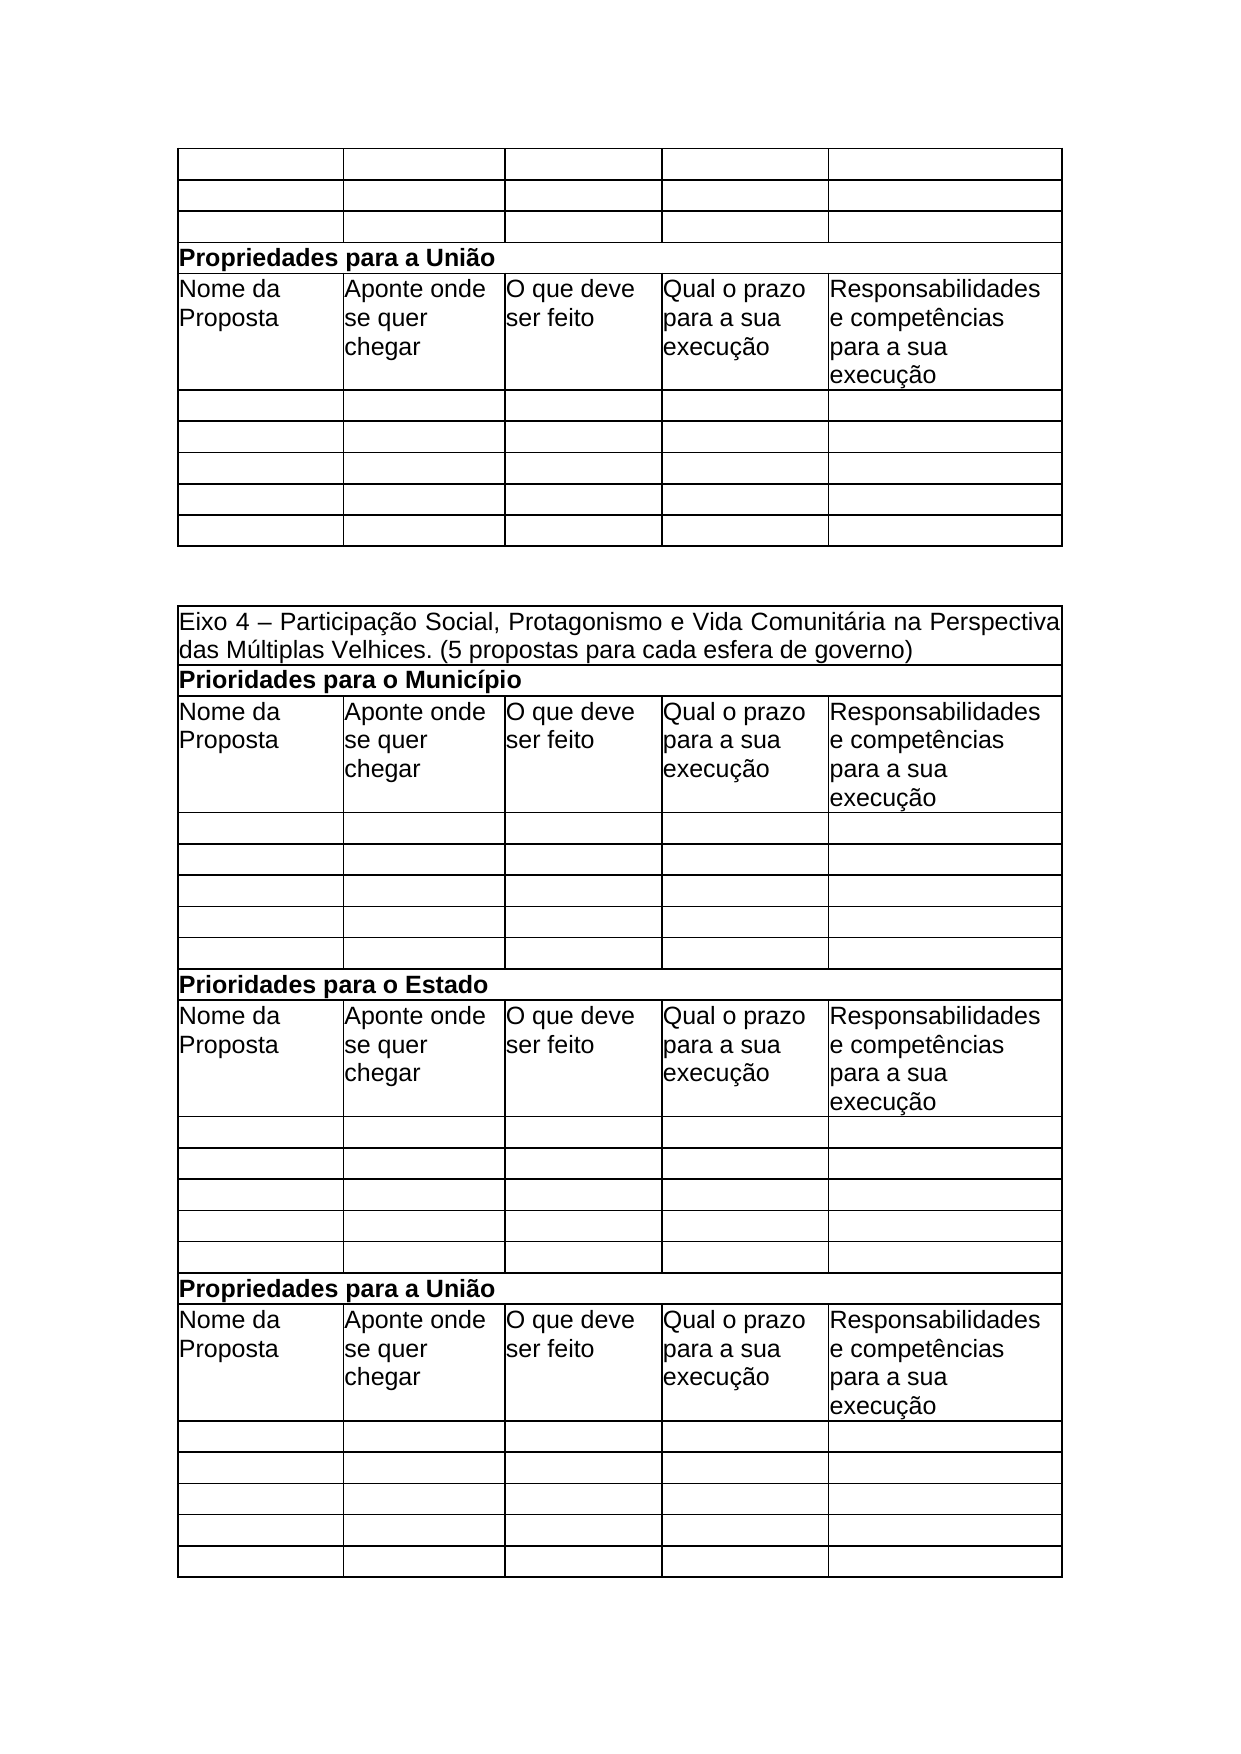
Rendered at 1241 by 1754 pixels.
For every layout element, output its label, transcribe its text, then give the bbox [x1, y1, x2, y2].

table_cell [179, 1242, 343, 1272]
table_cell [663, 1484, 828, 1514]
table_cell [829, 212, 1061, 241]
table_cell Nome da Proposta [179, 274, 343, 389]
table_cell [179, 845, 343, 874]
table_cell [829, 1149, 1061, 1178]
table_cell [506, 1484, 661, 1514]
table_cell [829, 1211, 1061, 1241]
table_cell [829, 274, 1061, 389]
table_cell [179, 1149, 343, 1178]
table_cell [179, 422, 343, 452]
table_cell [344, 1453, 504, 1482]
table_cell [179, 453, 343, 483]
table_cell [179, 212, 343, 241]
table_cell [179, 149, 343, 179]
table_cell [506, 149, 661, 179]
table_cell O que deve ser feito [506, 697, 661, 812]
table_cell [663, 907, 828, 937]
table_cell [344, 876, 504, 906]
table_cell [829, 516, 1061, 545]
table_cell [179, 1422, 343, 1451]
table_cell [663, 453, 828, 483]
table_cell Nome da Proposta [179, 1305, 343, 1420]
table_cell Qual o prazo para a sua execução [663, 274, 828, 389]
table_cell [506, 845, 661, 874]
table_cell [829, 1180, 1061, 1209]
table_cell [344, 813, 504, 843]
table_cell [663, 1422, 828, 1451]
table_cell Nome da Proposta [179, 697, 343, 812]
table_cell [663, 1117, 828, 1147]
table_cell [344, 1242, 504, 1272]
table_cell [179, 876, 343, 906]
table_cell Aponte onde se quer chegar [344, 697, 504, 812]
table_cell [344, 212, 504, 241]
table_cell [506, 1515, 661, 1545]
table_cell [829, 1242, 1061, 1272]
table_cell [179, 1453, 343, 1482]
table_cell [506, 876, 661, 906]
table_cell [829, 391, 1061, 420]
table_cell [506, 813, 661, 843]
table_cell [506, 1547, 661, 1576]
table_cell O que deve ser feito [506, 1305, 661, 1420]
table_cell [829, 453, 1061, 483]
table_cell [829, 876, 1061, 906]
table_cell [663, 181, 828, 210]
table_cell [506, 1422, 661, 1451]
table_cell Aponte onde se quer chegar [344, 1305, 504, 1420]
table_cell [344, 1180, 504, 1209]
table_cell [663, 1180, 828, 1209]
table_cell [663, 485, 828, 514]
table_cell [506, 1180, 661, 1209]
table_cell [829, 422, 1061, 452]
table_cell [344, 1117, 504, 1147]
table_cell [344, 181, 504, 210]
table_cell [344, 1422, 504, 1451]
table_cell [344, 938, 504, 968]
table_cell [663, 813, 828, 843]
table_cell [663, 516, 828, 545]
table_cell O que deve ser feito [506, 1001, 661, 1116]
table_cell [663, 876, 828, 906]
table_cell [179, 907, 343, 937]
table_cell [179, 1484, 343, 1514]
table_cell [506, 1242, 661, 1272]
table_cell [506, 907, 661, 937]
table_cell [179, 1547, 343, 1576]
table_cell Propriedades para a União [179, 1274, 1061, 1303]
table_cell [506, 1117, 661, 1147]
table_cell [344, 453, 504, 483]
table_cell [179, 1117, 343, 1147]
table_cell [506, 212, 661, 241]
table_cell [663, 1453, 828, 1482]
table_cell [506, 453, 661, 483]
table_cell [506, 391, 661, 420]
table_cell [344, 1515, 504, 1545]
table_cell Qual o prazo para a sua execução [663, 697, 828, 812]
table_cell [663, 1242, 828, 1272]
table_cell [506, 181, 661, 210]
table_cell [829, 149, 1061, 179]
table_cell [663, 938, 828, 968]
table_cell Prioridades para o Município [179, 666, 1061, 695]
table_cell [344, 1211, 504, 1241]
table_cell [829, 845, 1061, 874]
table_cell [344, 149, 504, 179]
table_cell [179, 181, 343, 210]
table_cell Qual o prazo para a sua execução [663, 1305, 828, 1420]
table_cell [663, 1547, 828, 1576]
table_cell [506, 485, 661, 514]
table_cell [829, 485, 1061, 514]
table_cell [179, 391, 343, 420]
table_cell [179, 1180, 343, 1209]
table_cell [829, 1515, 1061, 1545]
table_cell Propriedades para a União [179, 243, 1061, 273]
table_cell [179, 1211, 343, 1241]
table_cell [344, 845, 504, 874]
table_cell [179, 516, 343, 545]
table_cell [829, 907, 1061, 937]
table_cell Aponte onde se quer chegar [344, 1001, 504, 1116]
table_cell [663, 1515, 828, 1545]
table_header Eixo 4 – Participação Social, Protagonismo e Vida Comunitária na Perspectiva das Múltiplas Velhices. (5 propostas para cada esfera de governo) [179, 607, 1061, 664]
table_cell Responsabilidades e competências para a sua execução [829, 1001, 1061, 1116]
table_cell [506, 1211, 661, 1241]
table_cell [506, 422, 661, 452]
table_cell [663, 212, 828, 241]
table_cell [829, 1117, 1061, 1147]
table_cell [829, 1422, 1061, 1451]
table_cell [663, 391, 828, 420]
table_cell Qual o prazo para a sua execução [663, 1001, 828, 1116]
table_cell [663, 845, 828, 874]
table_cell Nome da Proposta [179, 1001, 343, 1116]
table_cell [344, 516, 504, 545]
table_cell [829, 938, 1061, 968]
table_cell [663, 422, 828, 452]
table_cell [663, 1211, 828, 1241]
table_cell [179, 1515, 343, 1545]
table_cell [506, 516, 661, 545]
table_cell [506, 1453, 661, 1482]
table_cell [344, 1484, 504, 1514]
table_cell [829, 813, 1061, 843]
table_cell [829, 181, 1061, 210]
table_cell Responsabilidades e competências para a sua execução [829, 697, 1061, 812]
table_cell [344, 422, 504, 452]
table_cell [663, 149, 828, 179]
table_cell [506, 1149, 661, 1178]
table_cell O que deve ser feito [506, 274, 661, 389]
table_cell [829, 1484, 1061, 1514]
table_cell [344, 907, 504, 937]
table_cell [344, 1149, 504, 1178]
table_cell Prioridades para o Estado [179, 970, 1061, 999]
table_cell [344, 391, 504, 420]
table_cell [829, 1453, 1061, 1482]
table_cell [179, 813, 343, 843]
table_cell [179, 485, 343, 514]
table_cell Responsabilidades e competências para a sua execução [829, 1305, 1061, 1420]
table_cell [344, 485, 504, 514]
table_cell Aponte onde se quer chegar [344, 274, 504, 389]
table_cell [344, 1547, 504, 1576]
table_cell [179, 938, 343, 968]
table_cell [506, 938, 661, 968]
table_cell [829, 1547, 1061, 1576]
table_cell [663, 1149, 828, 1178]
